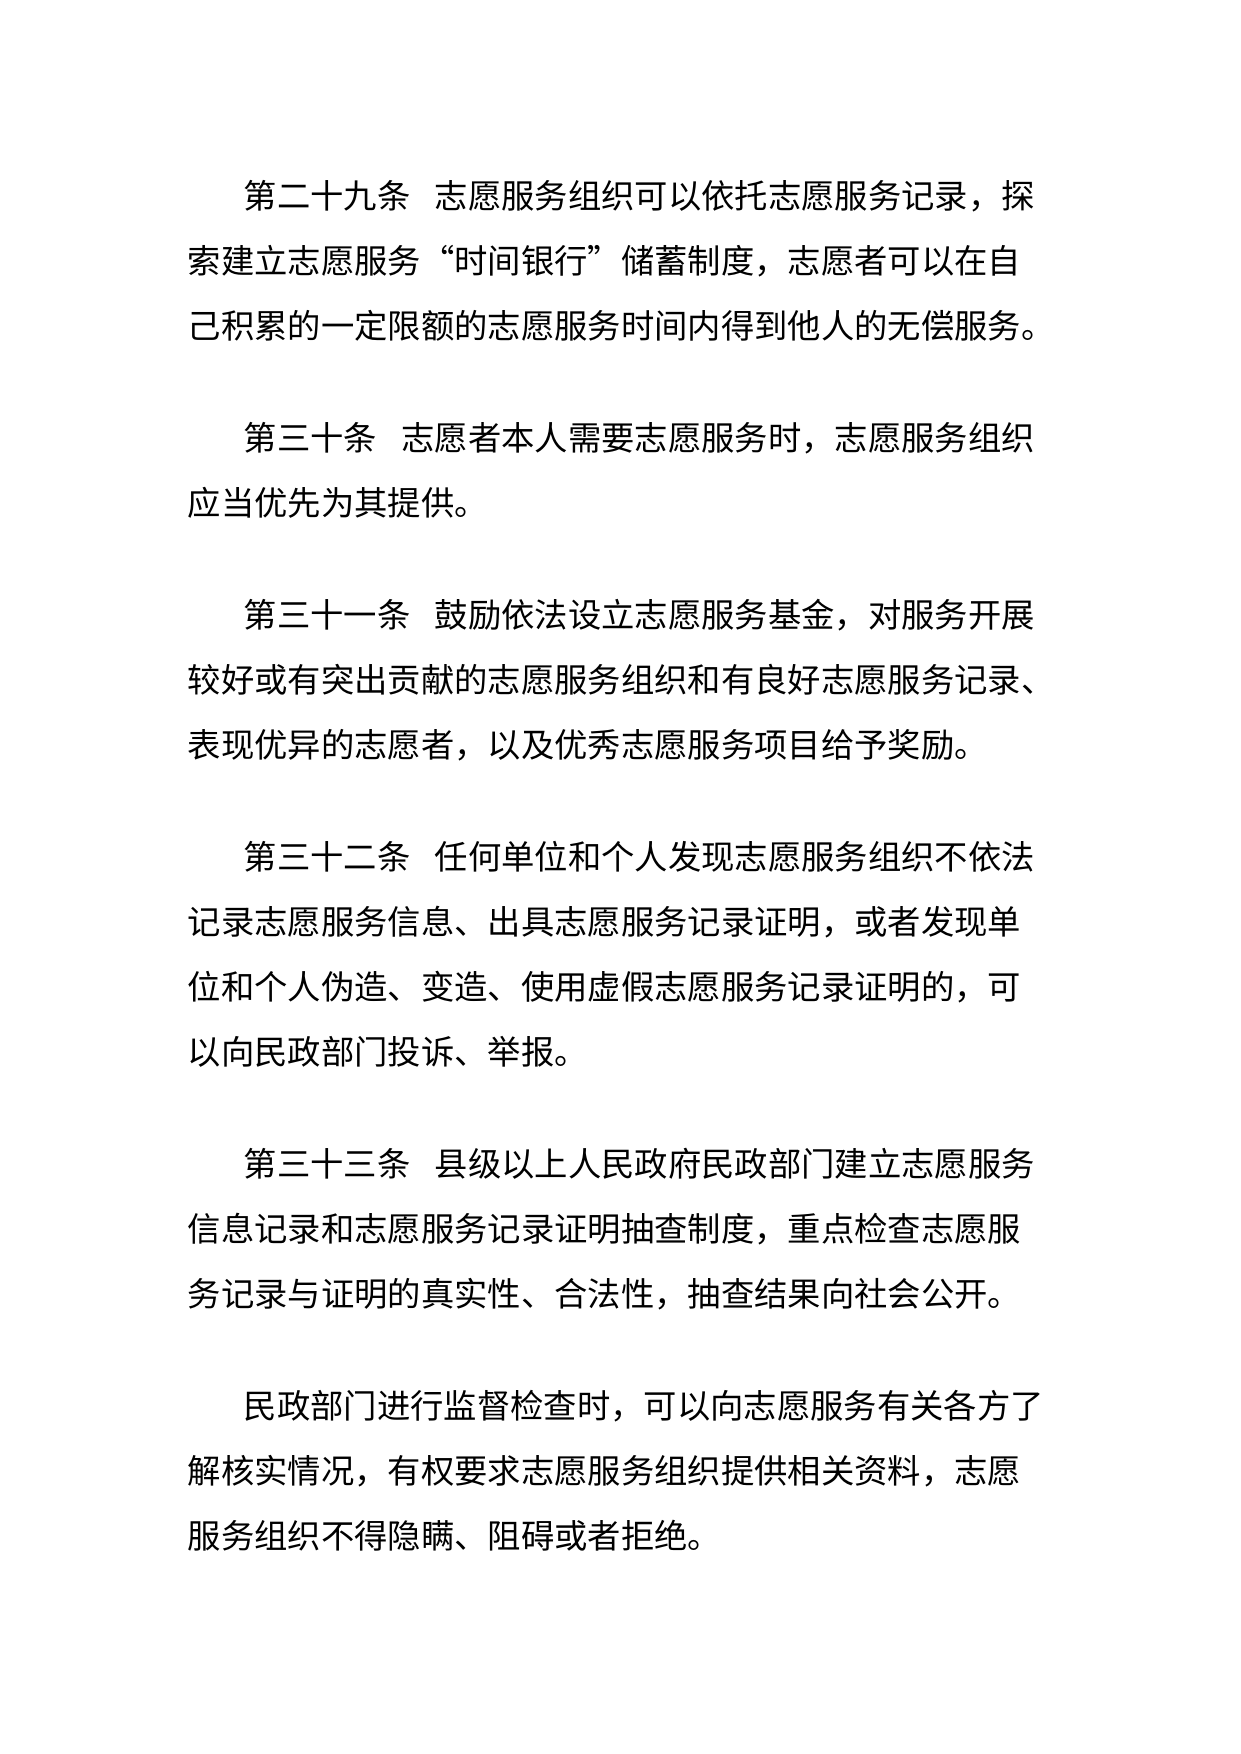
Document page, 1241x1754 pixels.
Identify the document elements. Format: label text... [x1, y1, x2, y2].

text 第三十三条 县级以上人民政府民政部门建立志愿服务信息记录和志愿服务记录证明抽查制度，重点检查志愿服务记录与证明的真实性、合法性，抽查结果向社会公开。 [187, 1129, 1053, 1324]
text 第二十九条 志愿服务组织可以依托志愿服务记录，探索建立志愿服务“时间银行”储蓄制度，志愿者可以在自己积累的一定限额的志愿服务时间内得到他人的无偿服务。 [187, 162, 1053, 357]
text 第三十条 志愿者本人需要志愿服务时，志愿服务组织应当优先为其提供。 [187, 404, 1053, 534]
text 第三十二条 任何单位和个人发现志愿服务组织不依法记录志愿服务信息、出具志愿服务记录证明，或者发现单位和个人伪造、变造、使用虚假志愿服务记录证明的，可以向民政部门投诉、举报。 [187, 823, 1053, 1083]
text 民政部门进行监督检查时，可以向志愿服务有关各方了解核实情况，有权要求志愿服务组织提供相关资料，志愿服务组织不得隐瞒、阻碍或者拒绝。 [187, 1371, 1053, 1566]
text 第三十一条 鼓励依法设立志愿服务基金，对服务开展较好或有突出贡献的志愿服务组织和有良好志愿服务记录、表现优异的志愿者，以及优秀志愿服务项目给予奖励。 [187, 581, 1053, 776]
